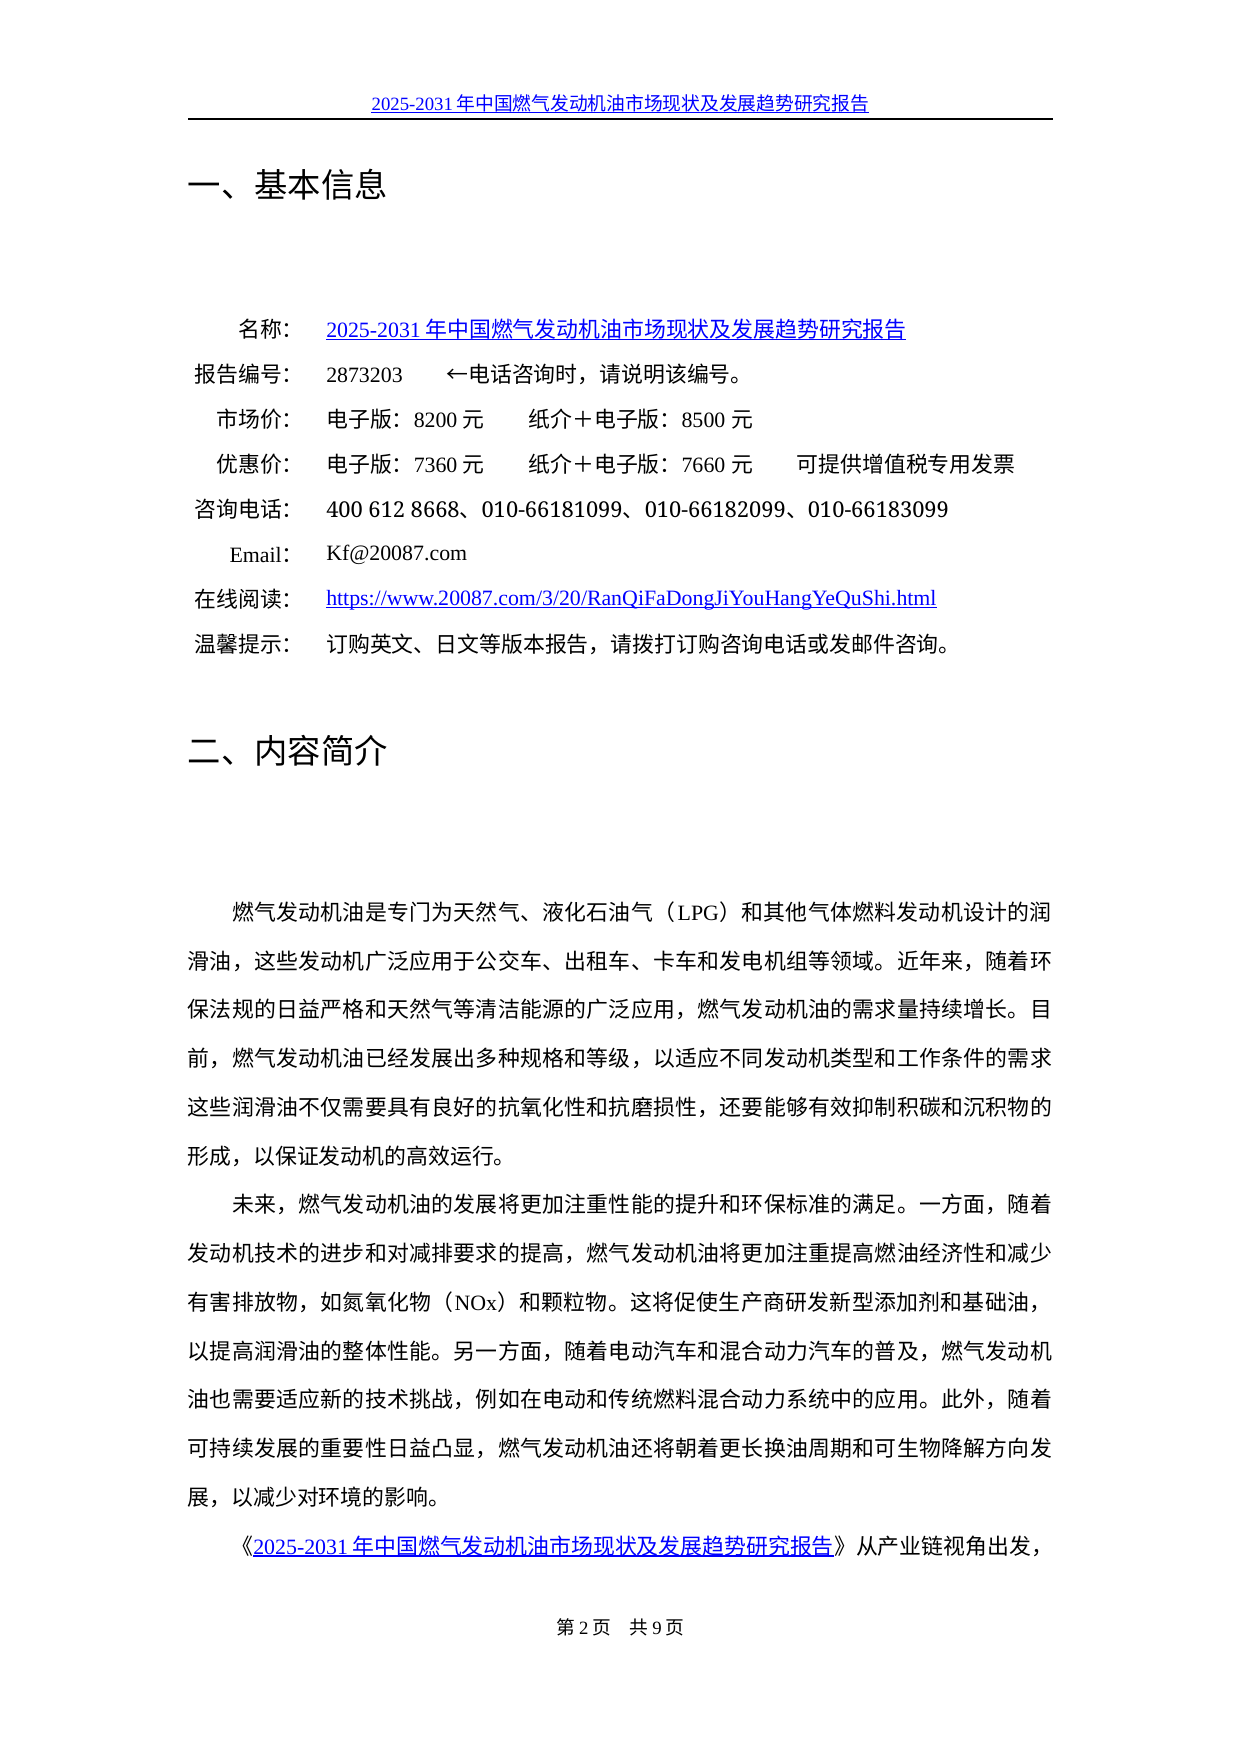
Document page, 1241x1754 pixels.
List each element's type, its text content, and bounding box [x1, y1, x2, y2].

title 一、基本信息 [187, 150, 1053, 215]
table_cell 温馨提示： [167, 627, 315, 672]
table_cell 优惠价： [167, 447, 315, 492]
table_cell Kf@20087.com [315, 537, 1073, 582]
title 二、内容简介 [187, 717, 1053, 782]
table_cell 电子版：7360 元 纸介＋电子版：7660 元 可提供增值税专用发票 [315, 447, 1073, 492]
table_header 2025-2031年中国燃气发动机油市场现状及发展趋势研究报告 [315, 312, 1073, 357]
table_cell 2873203 ←电话咨询时，请说明该编号。 [315, 357, 1073, 402]
table_cell 在线阅读： [167, 582, 315, 627]
table_cell 咨询电话： [167, 492, 315, 537]
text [187, 894, 1053, 1561]
table_cell Email： [167, 537, 315, 582]
table_cell 报告编号： [167, 357, 315, 402]
table_cell 400 612 8668、010-66181099、010-66182099、010-66183099 [315, 492, 1073, 537]
table_header 名称： [167, 312, 315, 357]
table_cell 订购英文、日文等版本报告，请拨打订购咨询电话或发邮件咨询。 [315, 627, 1073, 672]
table_cell 电子版：8200 元 纸介＋电子版：8500 元 [315, 402, 1073, 447]
table_cell 市场价： [167, 402, 315, 447]
table_cell [315, 582, 1073, 627]
